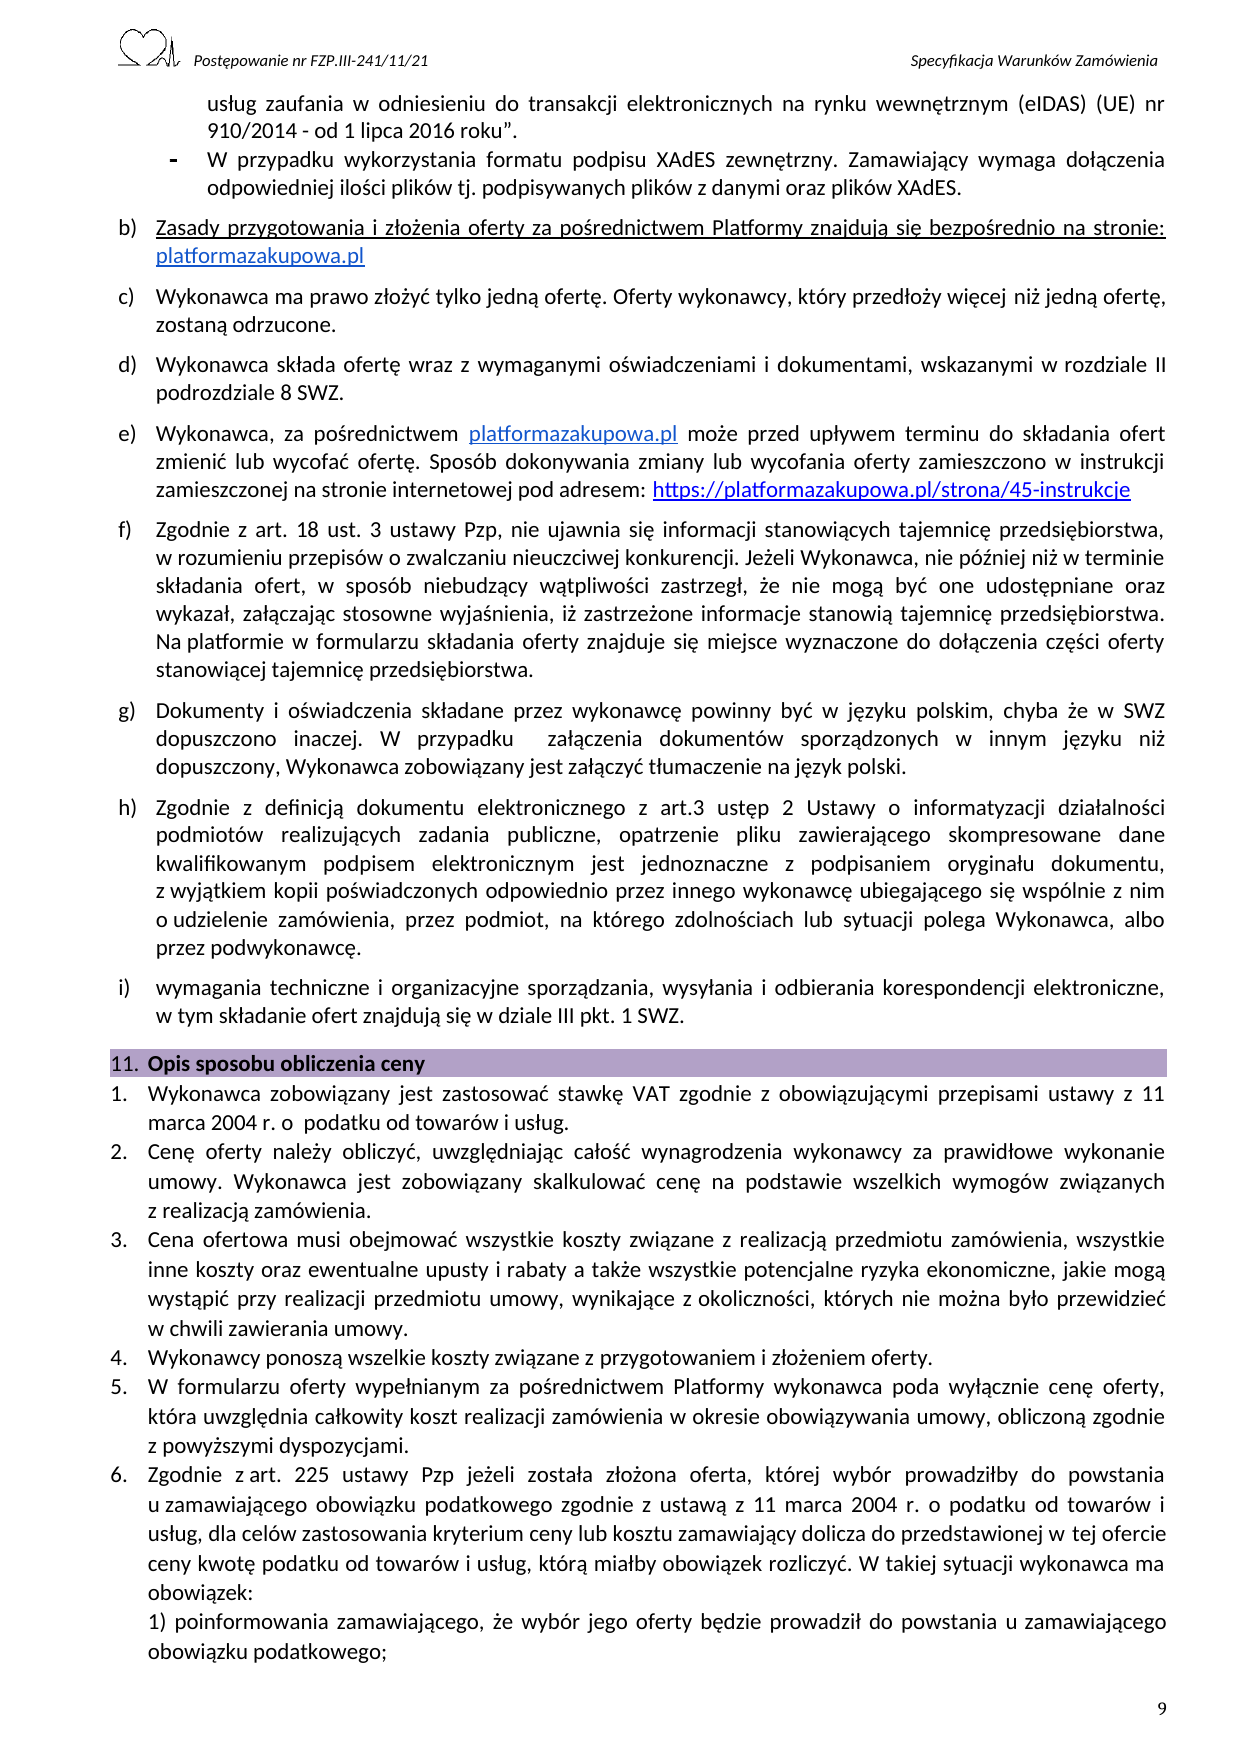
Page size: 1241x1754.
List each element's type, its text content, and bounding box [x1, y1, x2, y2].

list Wykonawca zobowiązany jest zastosować stawkę VAT zgodnie z obowiązującymi przepisami ustawy z 11 marca 2004 r. o podatku od towarów i usług. [110, 1079, 1167, 1136]
list W formularzu oferty wypełnianym za pośrednictwem Platformy wykonawca poda wyłącznie cenę oferty, która uwzględnia całkowity koszt realizacji zamówienia w okresie obowiązywania umowy, obliczoną zgodnie z powyższymi dyspozycjami. [110, 1372, 1167, 1459]
list wymagania techniczne i organizacyjne sporządzania, wysyłania i odbierania korespondencji elektroniczne, w tym składanie ofert znajdują się w dziale III pkt. 1 SWZ. [118, 973, 1167, 1029]
list Wykonawca składa ofertę wraz z wymaganymi oświadczeniami i dokumentami, wskazanymi w rozdziale II podrozdziale 8 SWZ. [118, 350, 1167, 406]
list Zgodnie z art. 225 ustawy Pzp jeżeli została złożona oferta, której wybór prowadziłby do powstania u zamawiającego obowiązku podatkowego zgodnie z ustawą z 11 marca 2004 r. o podatku od towarów i usług, dla celów zastosowania kryterium ceny lub kosztu zamawiający dolicza do przedstawionej w tej ofercie ceny kwotę podatku od towarów i usług, którą miałby obowiązek rozliczyć. W takiej sytuacji wykonawca ma obowiązek: [110, 1461, 1167, 1606]
list Dokumenty i oświadczenia składane przez wykonawcę powinny być w języku polskim, chyba że w SWZ dopuszczono inaczej. W przypadku załączenia dokumentów sporządzonych w innym języku niż dopuszczony, Wykonawca zobowiązany jest załączyć tłumaczenie na język polski. [118, 696, 1167, 780]
list Wykonawca ma prawo złożyć tylko jedną ofertę. Oferty wykonawcy, który przedłoży więcej niż jedną ofertę, zostaną odrzucone. [118, 282, 1167, 338]
list W przypadku wykorzystania formatu podpisu XAdES zewnętrzny. Zamawiający wymaga dołączenia odpowiedniej ilości plików tj. podpisywanych plików z danymi oraz plików XAdES. [169, 145, 1167, 201]
text 1) poinformowania zamawiającego, że wybór jego oferty będzie prowadził do powstania u zamawiającego obowiązku podatkowego; [148, 1607, 1167, 1665]
list Cenę oferty należy obliczyć, uwzględniając całość wynagrodzenia wykonawcy za prawidłowe wykonanie umowy. Wykonawca jest zobowiązany skalkulować cenę na podstawie wszelkich wymogów związanych z realizacją zamówienia. [110, 1137, 1167, 1224]
list Cena ofertowa musi obejmować wszystkie koszty związane z realizacją przedmiotu zamówienia, wszystkie inne koszty oraz ewentualne upusty i rabaty a także wszystkie potencjalne ryzyka ekonomiczne, jakie mogą wystąpić przy realizacji przedmiotu umowy, wynikające z okoliczności, których nie można było przewidzieć w chwili zawierania umowy. [110, 1226, 1167, 1342]
list Wykonawca, za pośrednictwem platformazakupowa.pl może przed upływem terminu do składania ofert zmienić lub wycofać ofertę. Sposób dokonywania zmiany lub wycofania oferty zamieszczono w instrukcji zamieszczonej na stronie internetowej pod adresem: https://platformazakupowa.pl/strona/45-instrukcje [118, 419, 1167, 503]
list Opis sposobu obliczenia ceny [110, 1049, 1167, 1077]
list Wykonawcy ponoszą wszelkie koszty związane z przygotowaniem i złożeniem oferty. [110, 1343, 1167, 1371]
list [169, 89, 1167, 145]
list Zgodnie z definicją dokumentu elektronicznego z art.3 ustęp 2 Ustawy o informatyzacji działalności podmiotów realizujących zadania publiczne, opatrzenie pliku zawierającego skompresowane dane kwalifikowanym podpisem elektronicznym jest jednoznaczne z podpisaniem oryginału dokumentu, z wyjątkiem kopii poświadczonych odpowiednio przez innego wykonawcę ubiegającego się wspólnie z nim o udzielenie zamówienia, przez podmiot, na którego zdolnościach lub sytuacji polega Wykonawca, albo przez podwykonawcę. [118, 793, 1167, 961]
picture [118, 29, 181, 67]
list Zasady przygotowania i złożenia oferty za pośrednictwem Platformy znajdują się bezpośrednio na stronie: platformazakupowa.pl [118, 213, 1167, 269]
list Zgodnie z art. 18 ust. 3 ustawy Pzp, nie ujawnia się informacji stanowiących tajemnicę przedsiębiorstwa, w rozumieniu przepisów o zwalczaniu nieuczciwej konkurencji. Jeżeli Wykonawca, nie później niż w terminie składania ofert, w sposób niebudzący wątpliwości zastrzegł, że nie mogą być one udostępniane oraz wykazał, załączając stosowne wyjaśnienia, iż zastrzeżone informacje stanowią tajemnicę przedsiębiorstwa. Na platformie w formularzu składania oferty znajduje się miejsce wyznaczone do dołączenia części oferty stanowiącej tajemnicę przedsiębiorstwa. [118, 515, 1167, 683]
